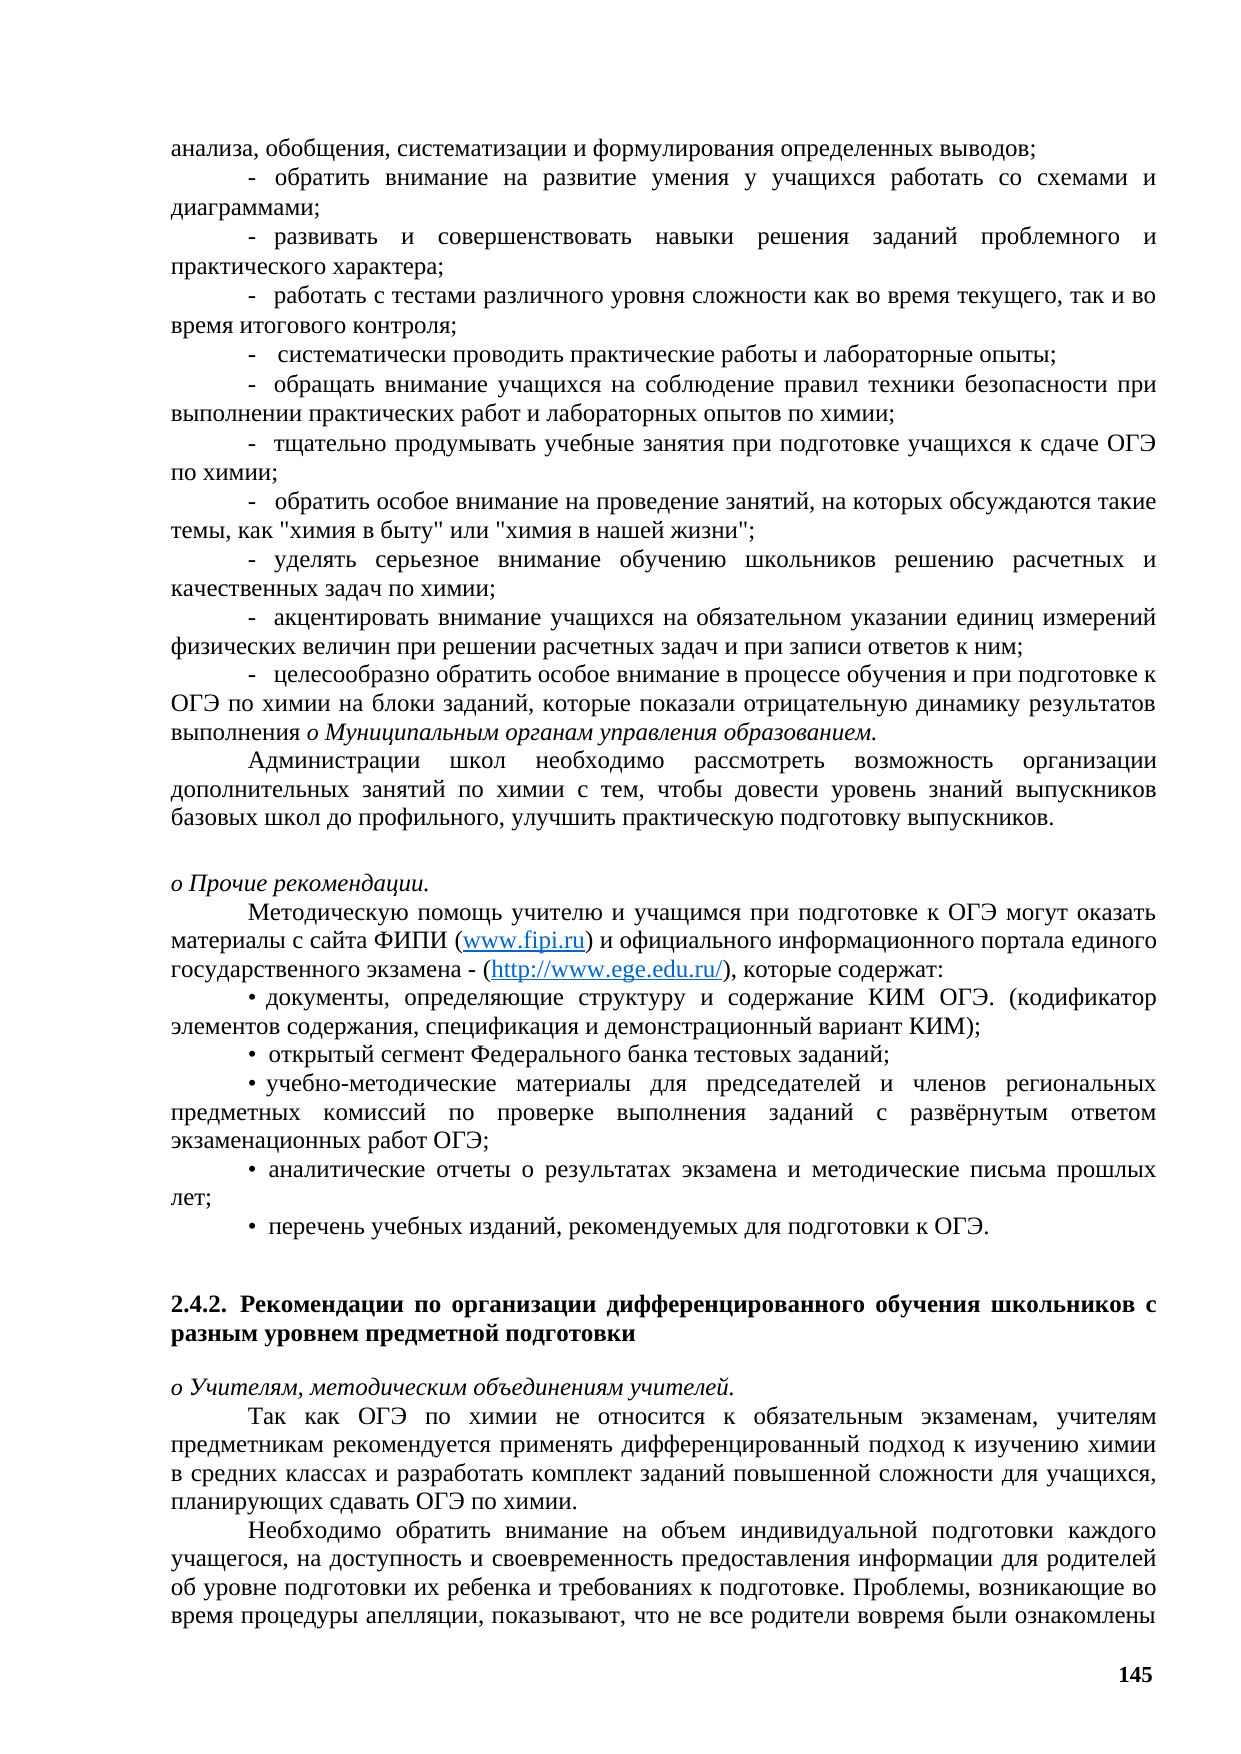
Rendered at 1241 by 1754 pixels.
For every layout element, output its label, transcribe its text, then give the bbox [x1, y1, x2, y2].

list учебно-методические материалы для председателей и членов региональных предметных комиссий по проверке выполнения заданий с развёрнутым ответом экзаменационных работ ОГЭ; [171, 1069, 1157, 1154]
list тщательно продумывать учебные занятия при подготовке учащихся к сдаче ОГЭ по химии; [171, 427, 1157, 486]
text Методическую помощь учителю и учащимся при подготовке к ОГЭ могут оказать материалы с сайта ФИПИ (www.fipi.ru) и официального информационного портала единого государственного экзамена - (http://www.ege.edu.ru/), которые содержат: [171, 897, 1157, 983]
list открытый сегмент Федерального банка тестовых заданий; [171, 1040, 1157, 1069]
list Рекомендации по организации дифференцированного обучения школьников с разным уровнем предметной подготовки [171, 1289, 1157, 1347]
list перечень учебных изданий, рекомендуемых для подготовки к ОГЭ. [171, 1211, 1157, 1240]
list целесообразно обратить особое внимание в процессе обучения и при подготовке к ОГЭ по химии на блоки заданий, которые показали отрицательную динамику результатов выполнения о Муниципальным органам управления образованием. [171, 660, 1157, 746]
text Администрации школ необходимо рассмотреть возможность организации дополнительных занятий по химии с тем, чтобы довести уровень знаний выпускников базовых школ до профильного, улучшить практическую подготовку выпускников. [171, 746, 1157, 831]
list работать с тестами различного уровня сложности как во время текущего, так и во время итогового контроля; [171, 280, 1157, 339]
list аналитические отчеты о результатах экзамена и методические письма прошлых лет; [171, 1154, 1157, 1211]
list акцентировать внимание учащихся на обязательном указании единиц измерений физических величин при решении расчетных задач и при записи ответов к ним; [171, 602, 1157, 660]
list обращать внимание учащихся на соблюдение правил техники безопасности при выполнении практических работ и лабораторных опытов по химии; [171, 368, 1157, 427]
text о Учителям, методическим объединениям учителей. [171, 1373, 1157, 1401]
list систематически проводить практические работы и лабораторные опыты; [171, 339, 1157, 368]
list документы, определяющие структуру и содержание КИМ ОГЭ. (кодификатор элементов содержания, спецификация и демонстрационный вариант КИМ); [171, 983, 1157, 1040]
text о Прочие рекомендации. [171, 869, 1157, 897]
list уделять серьезное внимание обучению школьников решению расчетных и качественных задач по химии; [171, 544, 1157, 602]
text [171, 1516, 1157, 1630]
list обратить особое внимание на проведение занятий, на которых обсуждаются такие темы, как "химия в быту" или "химия в нашей жизни"; [171, 486, 1157, 544]
list развивать и совершенствовать навыки решения заданий проблемного и практического характера; [171, 221, 1157, 280]
text Так как ОГЭ по химии не относится к обязательным экзаменам, учителям предметникам рекомендуется применять дифференцированный подход к изучению химии в средних классах и разработать комплект заданий повышенной сложности для учащихся, планирующих сдавать ОГЭ по химии. [171, 1401, 1157, 1516]
list обратить внимание на развитие умения у учащихся работать со схемами и диаграммами; [171, 162, 1157, 221]
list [171, 133, 1157, 162]
